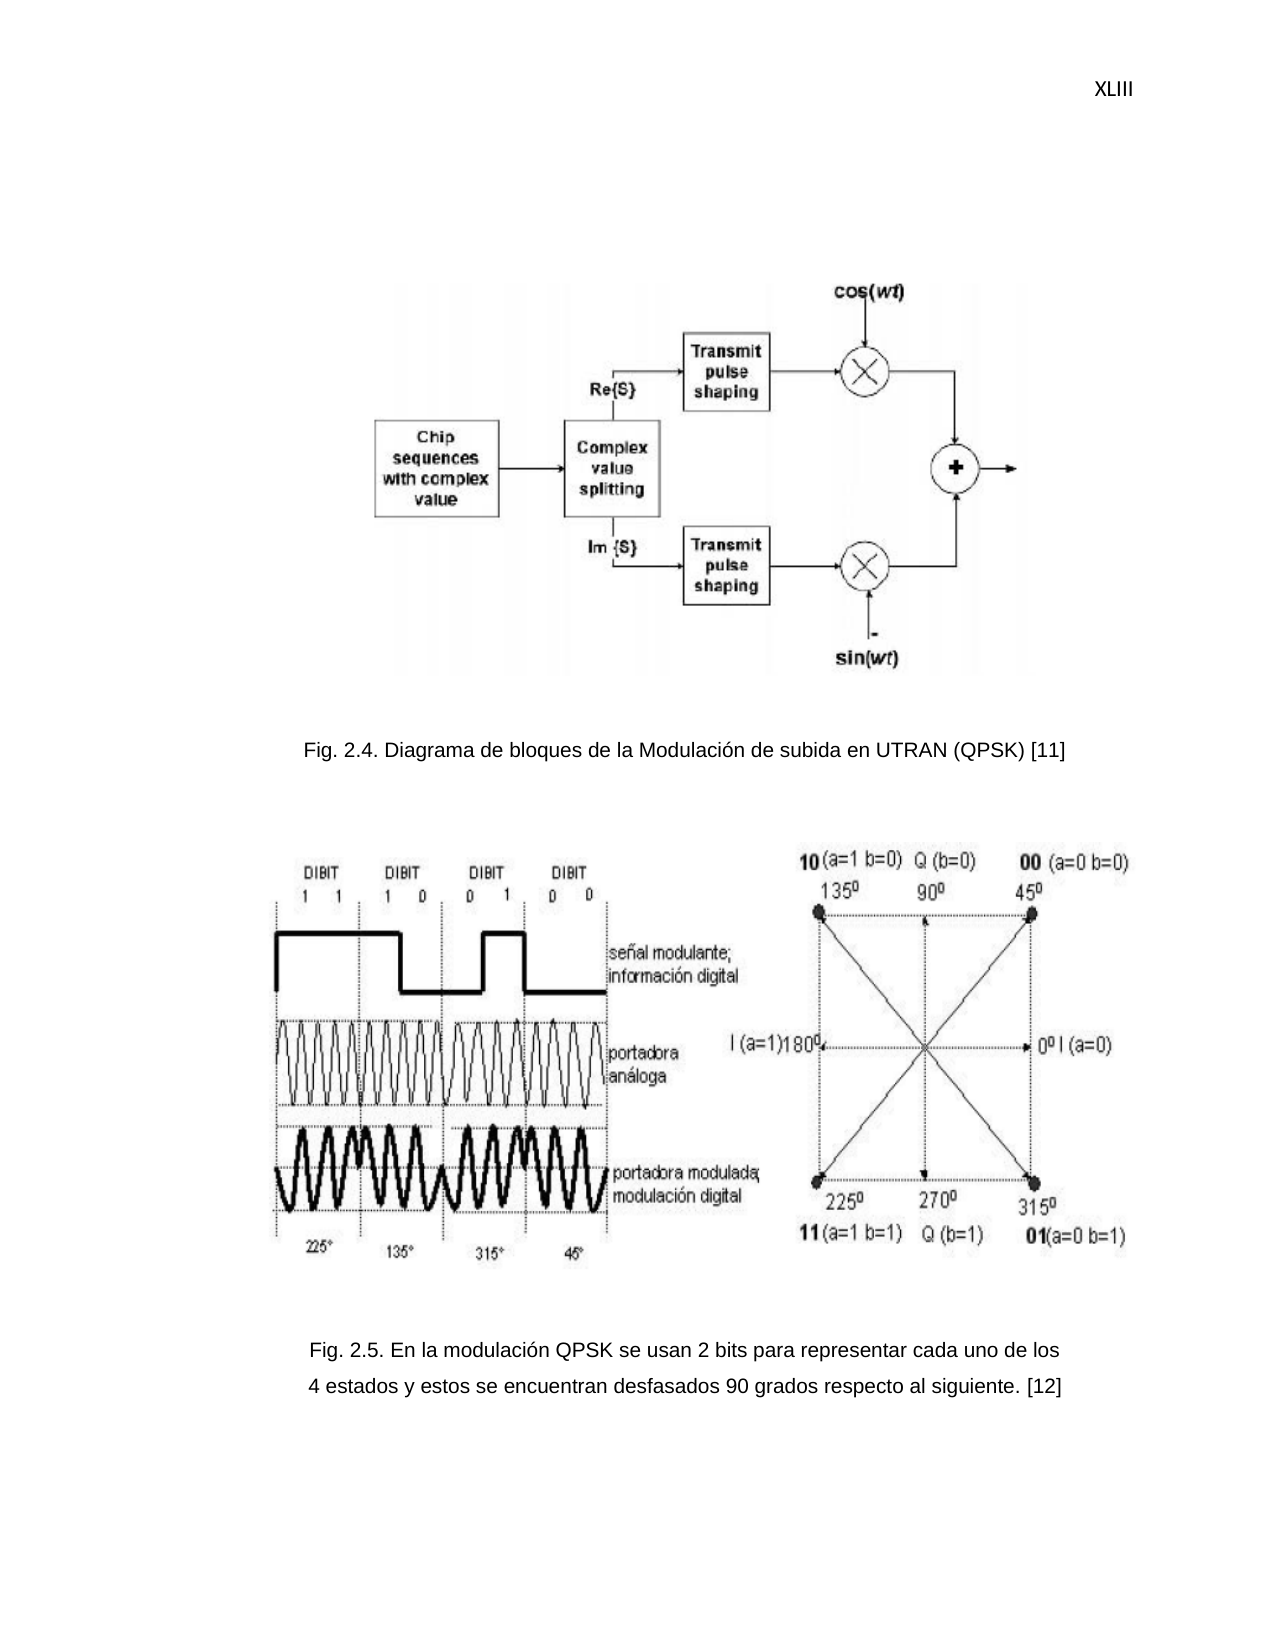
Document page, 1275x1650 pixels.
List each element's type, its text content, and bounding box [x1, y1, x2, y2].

text Fig. 2.4. Diagrama de bloques de la Modulación de subida en UTRAN (QPSK) [11] [236, 738, 1133, 762]
text 4 estados y estos se encuentran desfasados 90 grados respecto al siguiente. [12] [236, 1373, 1133, 1397]
text Fig. 2.5. En la modulación QPSK se usan 2 bits para representar cada uno de los [236, 1337, 1133, 1361]
